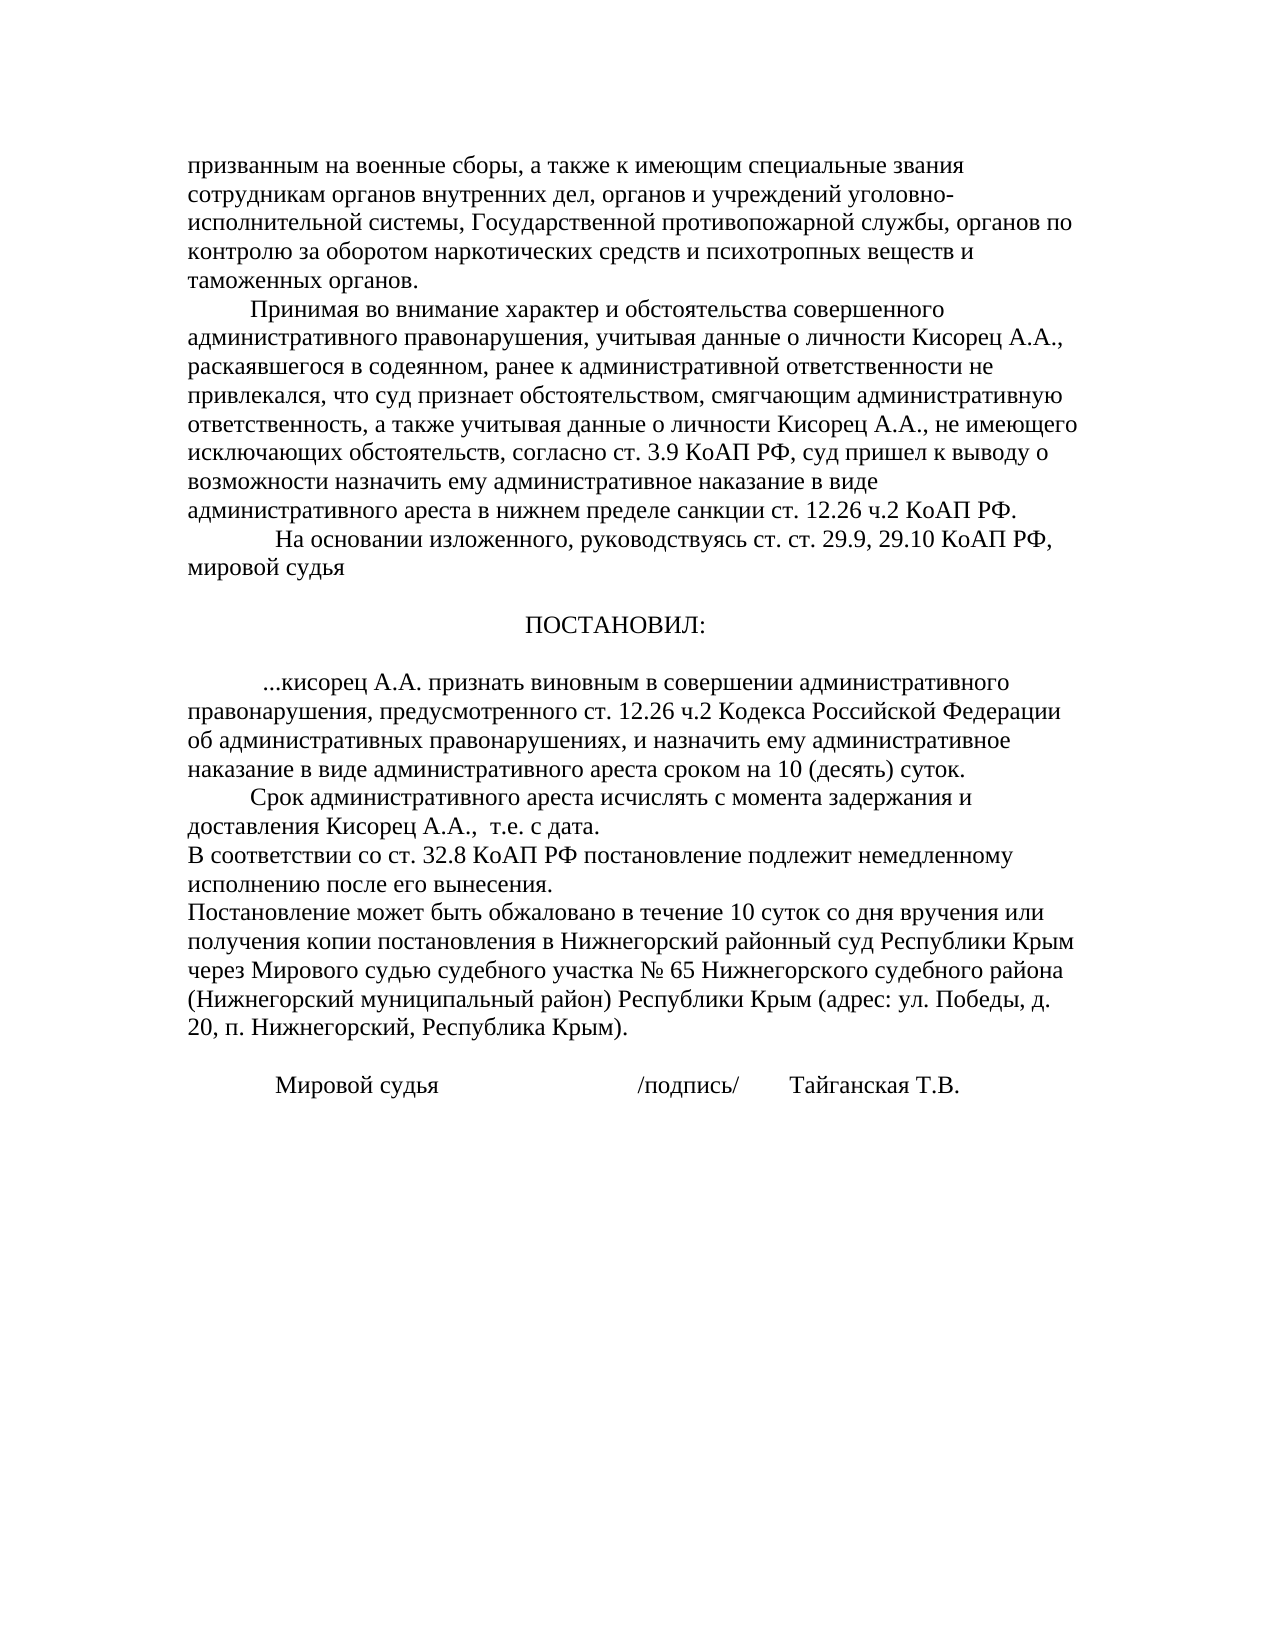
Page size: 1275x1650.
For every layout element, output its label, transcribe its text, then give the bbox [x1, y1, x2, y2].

text Мировой судья /подпись/ Тайганская Т.В. [187, 1070, 1087, 1099]
text Постановление может быть обжаловано в течение 10 суток со дня вручения или получения копии постановления в Нижнегорский районный суд Республики Крым через Мирового судью судебного участка № 65 Нижнегорского судебного района (Нижнегорский муниципальный район) Республики Крым (адрес: ул. Победы, д. 20, п. Нижнегорский, Республика Крым). [187, 897, 1087, 1041]
text ...кисорец А.А. признать виновным в совершении административного правонарушения, предусмотренного ст. 12.26 ч.2 Кодекса Российской Федерации об административных правонарушениях, и назначить ему административное наказание в виде административного ареста сроком на 10 (десять) суток. [187, 667, 1087, 782]
text В соответствии со ст. 32.8 КоАП РФ постановление подлежит немедленному исполнению после его вынесения. [187, 840, 1087, 897]
text ПОСТАНОВИЛ: [187, 610, 1087, 639]
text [187, 150, 1087, 294]
text Срок административного ареста исчислять с момента задержания и доставления Кисорец А.А., т.е. с дата. [187, 782, 1087, 840]
text На основании изложенного, руководствуясь ст. ст. 29.9, 29.10 КоАП РФ, мировой судья [187, 524, 1087, 581]
text Принимая во внимание характер и обстоятельства совершенного административного правонарушения, учитывая данные о личности Кисорец А.А., раскаявшегося в содеянном, ранее к административной ответственности не привлекался, что суд признает обстоятельством, смягчающим административную ответственность, а также учитывая данные о личности Кисорец А.А., не имеющего исключающих обстоятельств, согласно ст. 3.9 КоАП РФ, суд пришел к выводу о возможности назначить ему административное наказание в виде административного ареста в нижнем пределе санкции ст. 12.26 ч.2 КоАП РФ. [187, 294, 1087, 524]
